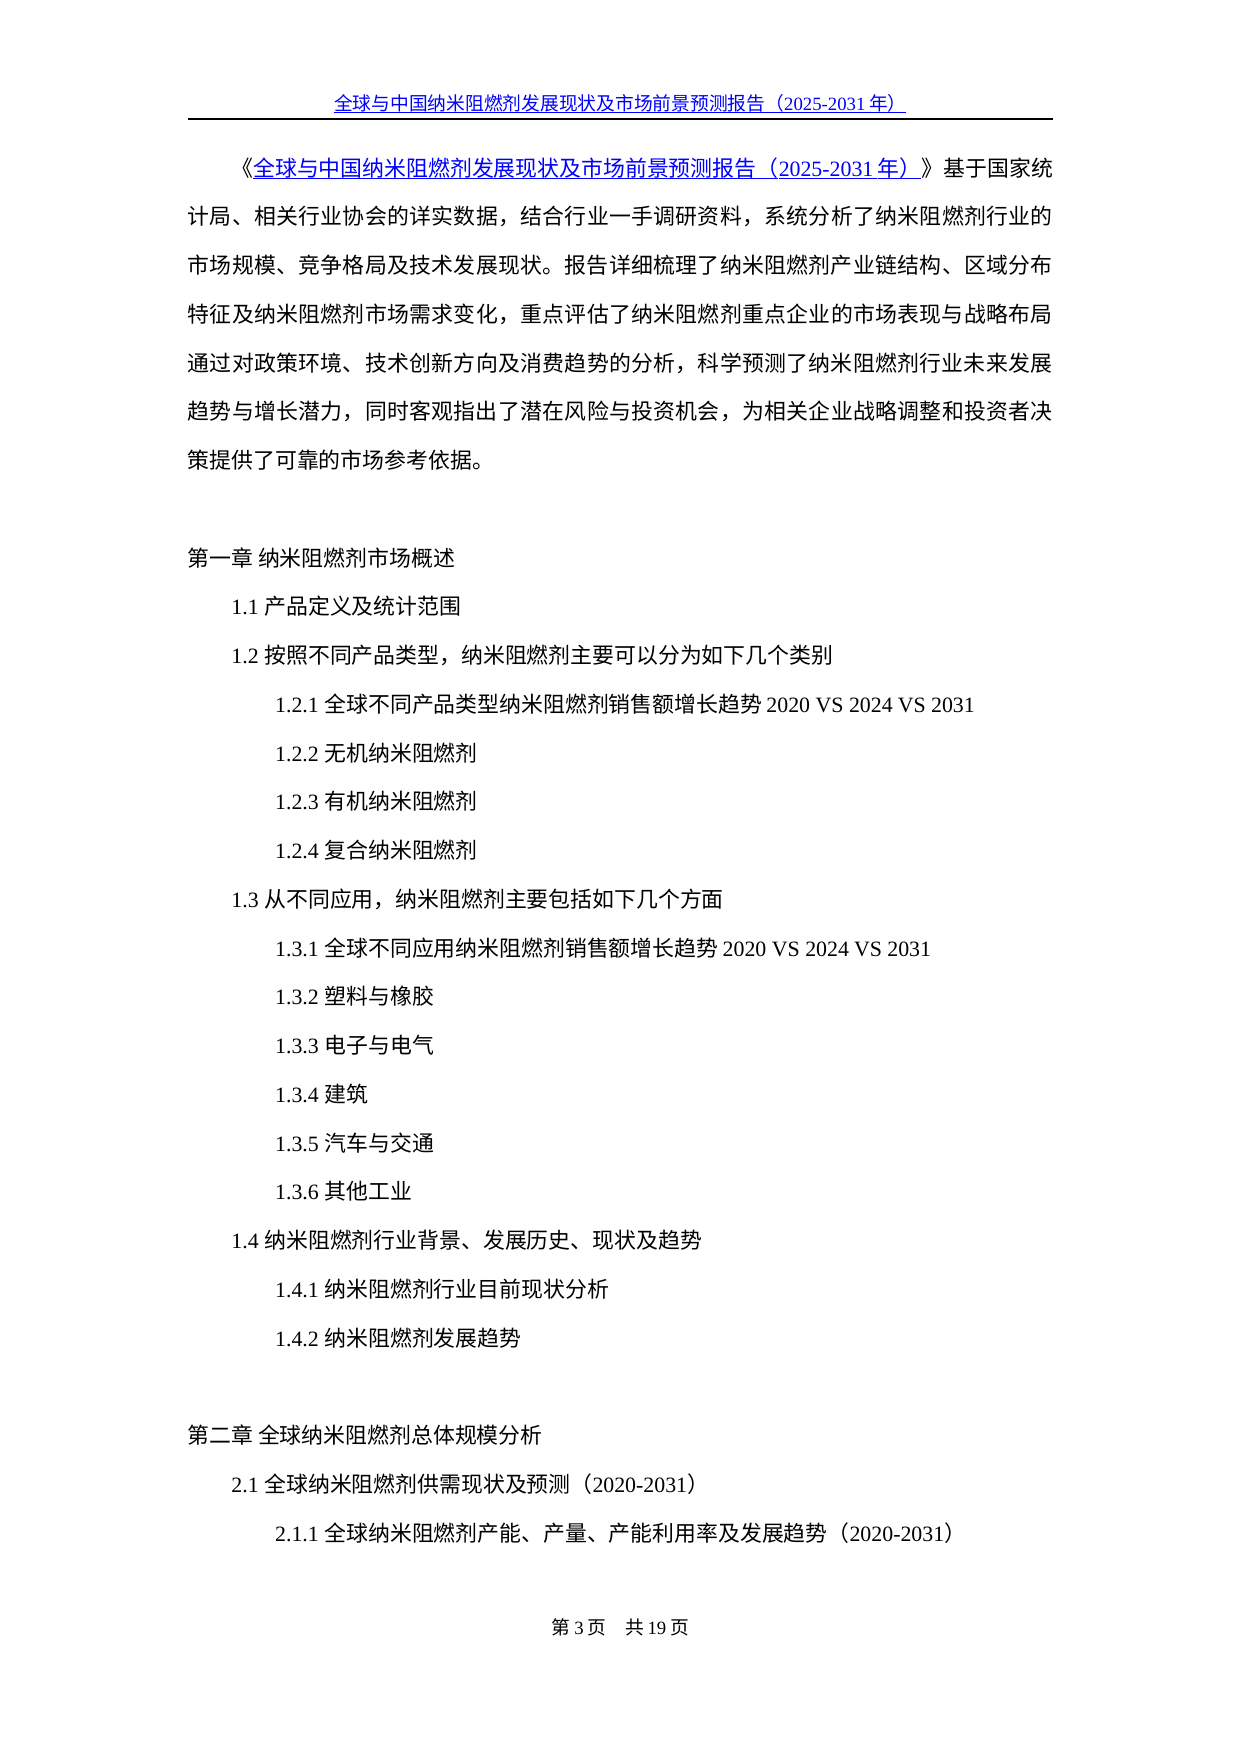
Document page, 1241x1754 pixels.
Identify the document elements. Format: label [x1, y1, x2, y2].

text [187, 150, 1053, 1548]
